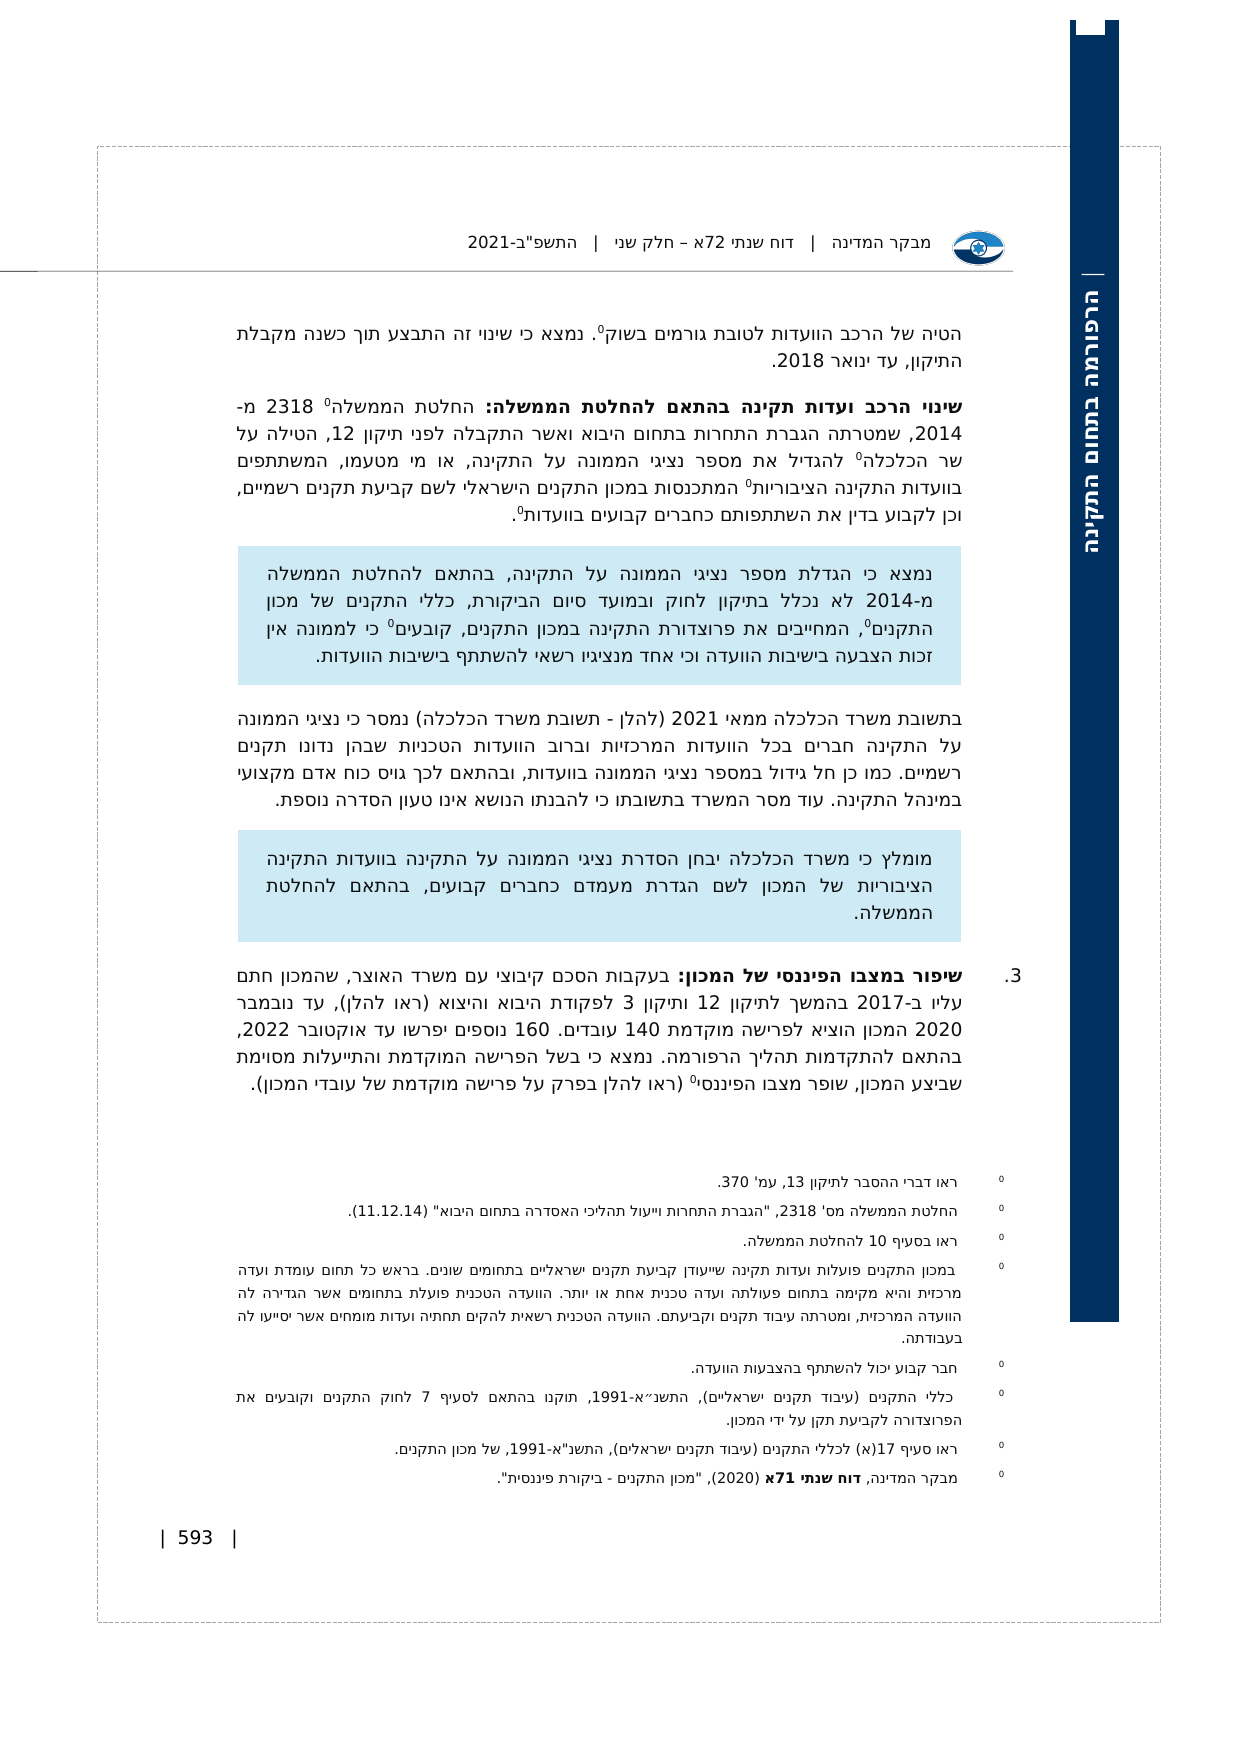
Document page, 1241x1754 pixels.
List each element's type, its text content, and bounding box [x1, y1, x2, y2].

text אורגנים של המכון: הרכבן של ועדות התקינה, המורכבות מוועדות טכניות ומוועדות מרכזיות, והרכבו של הוועד הפועל של המכון, שונו בהתאם לתיקון, ובכך לכאורה נמנעה הטיה של הרכב הוועדות לטובת גורמים בשוק. נמצא כי שינוי זה התבצע תוך כשנה מקבלת התיקון, עד ינואר 2018. [236, 319, 1004, 373]
picture [950, 228, 1007, 268]
text שיפור במצבו הפיננסי של המכון: בעקבות הסכם קיבוצי עם משרד האוצר, שהמכון חתם עליו ב-2017 בהמשך לתיקון 12 ותיקון 3 לפקודת היבוא והיצוא (ראו להלן), עד נובמבר 2020 המכון הוציא לפרישה מוקדמת 140 עובדים. 160 נוספים יפרשו עד אוקטובר 2022, בהתאם להתקדמות תהליך הרפורמה. נמצא כי בשל הפרישה המוקדמת והתייעלות מסוימת שביצע המכון, שופר מצבו הפיננסי (ראו להלן בפרק על פרישה מוקדמת של עובדי המכון). [236, 961, 1004, 1096]
text נמצא כי הגדלת מספר נציגי הממונה על התקינה, בהתאם להחלטת הממשלה מ-2014 לא נכלל בתיקון לחוק ובמועד סיום הביקורת, כללי התקנים של מכון התקנים, המחייבים את פרוצדורת התקינה במכון התקנים, קובעים כי לממונה אין זכות הצבעה בישיבות הוועדה וכי אחד מנציגיו רשאי להשתתף בישיבות הוועדות. [243, 551, 956, 680]
text בתשובת משרד הכלכלה ממאי 2021 (להלן - תשובת משרד הכלכלה) נמסר כי נציגי הממונה על התקינה חברים בכל הוועדות המרכזיות וברוב הוועדות הטכניות שבהן נדונו תקנים רשמיים. כמו כן חל גידול במספר נציגי הממונה בוועדות, ובהתאם לכך גויס כוח אדם מקצועי במינהל התקינה. עוד מסר המשרד בתשובתו כי להבנתו הנושא אינו טעון הסדרה נוספת. [236, 703, 963, 812]
text שינוי הרכב ועדות תקינה בהתאם להחלטת הממשלה: החלטת הממשלה 2318 מ- 2014, שמטרתה הגברת התחרות בתחום היבוא ואשר התקבלה לפני תיקון 12, הטילה על שר הכלכלה להגדיל את מספר נציגי הממונה על התקינה, או מי מטעמו, המשתתפים בוועדות התקינה הציבוריות המתכנסות במכון התקנים הישראלי לשם קביעת תקנים רשמיים, וכן לקבוע בדין את השתתפותם כחברים קבועים בוועדות. [236, 392, 963, 527]
text מומלץ כי משרד הכלכלה יבחן הסדרת נציגי הממונה על התקינה בוועדות התקינה הציבוריות של המכון לשם הגדרת מעמדם כחברים קבועים, בהתאם להחלטת הממשלה. [243, 835, 956, 937]
